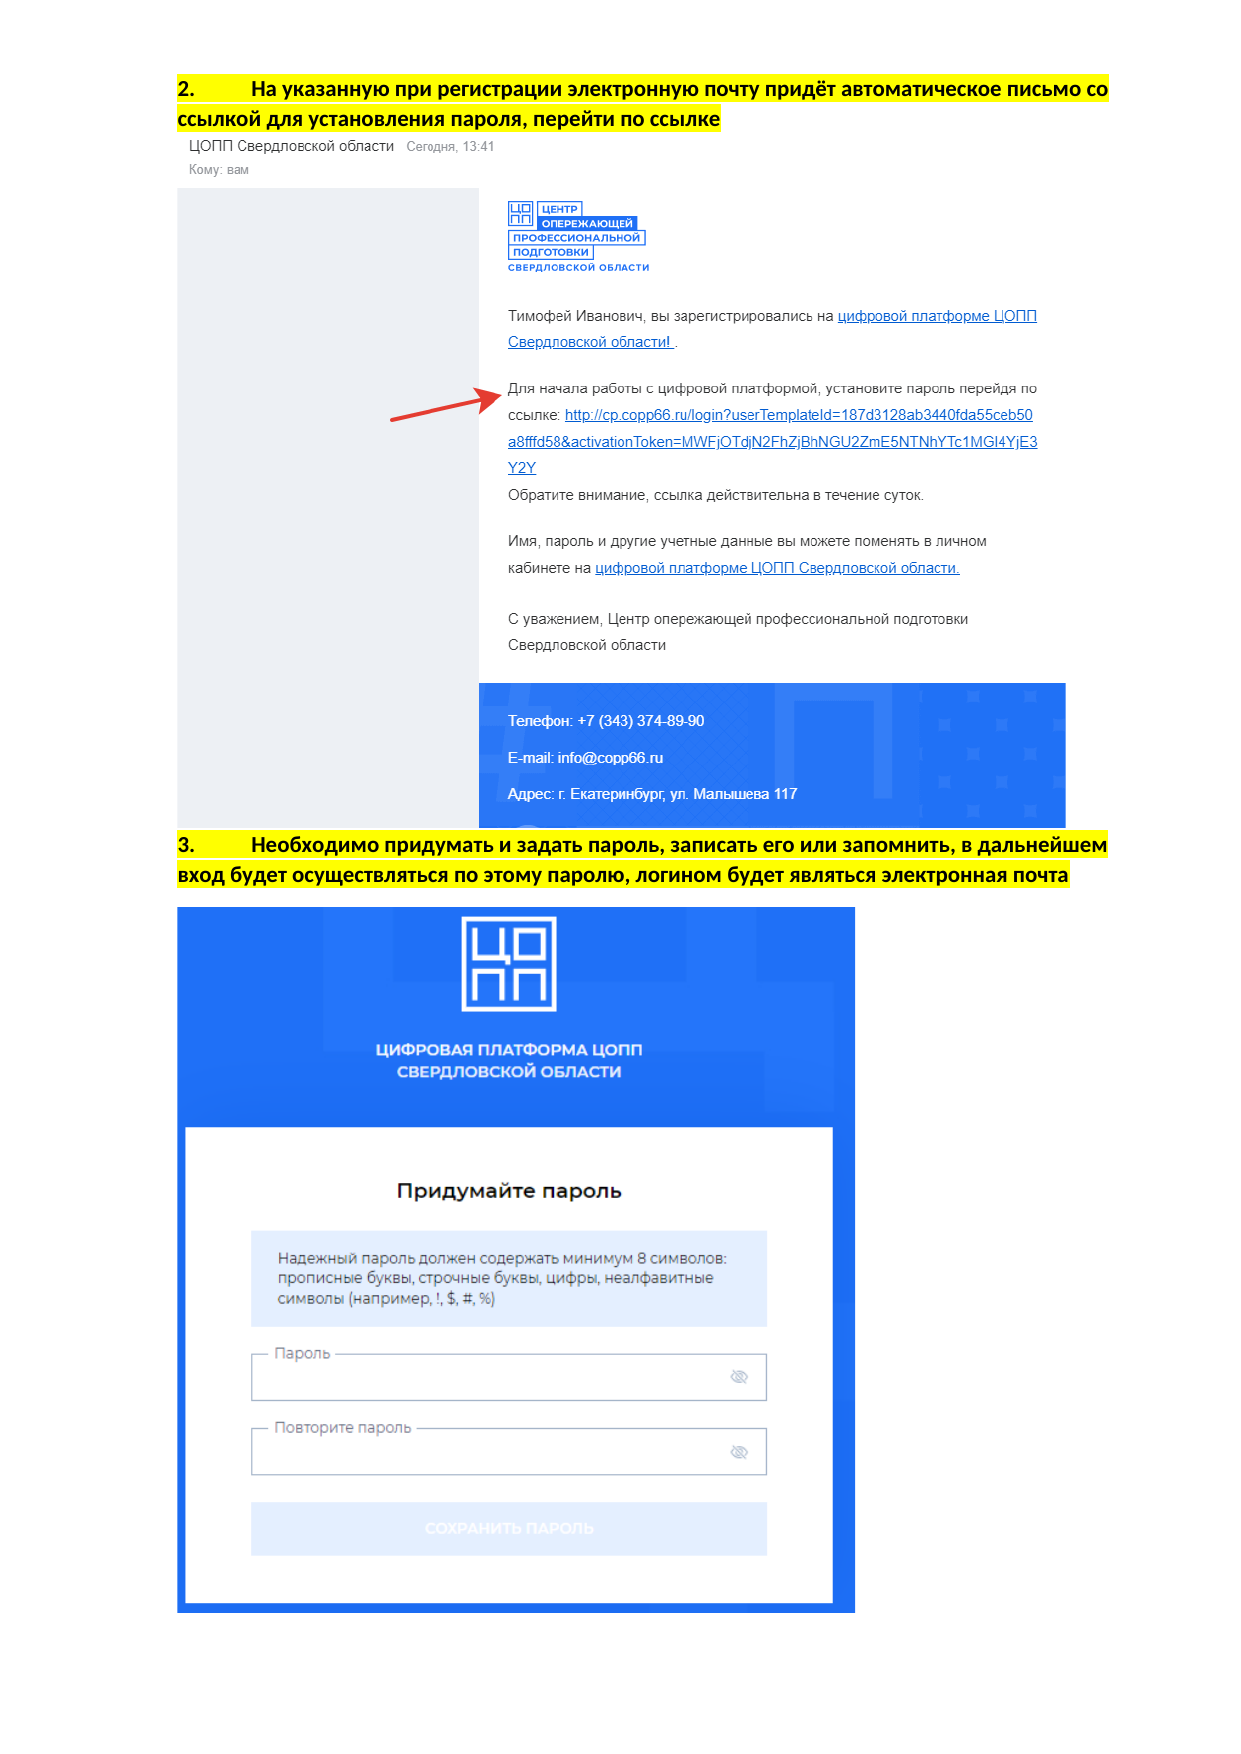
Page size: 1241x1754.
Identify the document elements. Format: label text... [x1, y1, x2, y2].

picture [177, 907, 856, 1613]
list На указанную при регистрации электронную почту придёт автоматическое письмо со ссылкой для установления пароля, перейти по ссылке [177, 74, 1152, 132]
list Необходимо придумать и задать пароль, записать его или запомнить, в дальнейшем вход будет осуществляться по этому паролю, логином будет являться электронная почта [177, 830, 1152, 888]
picture [177, 134, 1066, 828]
